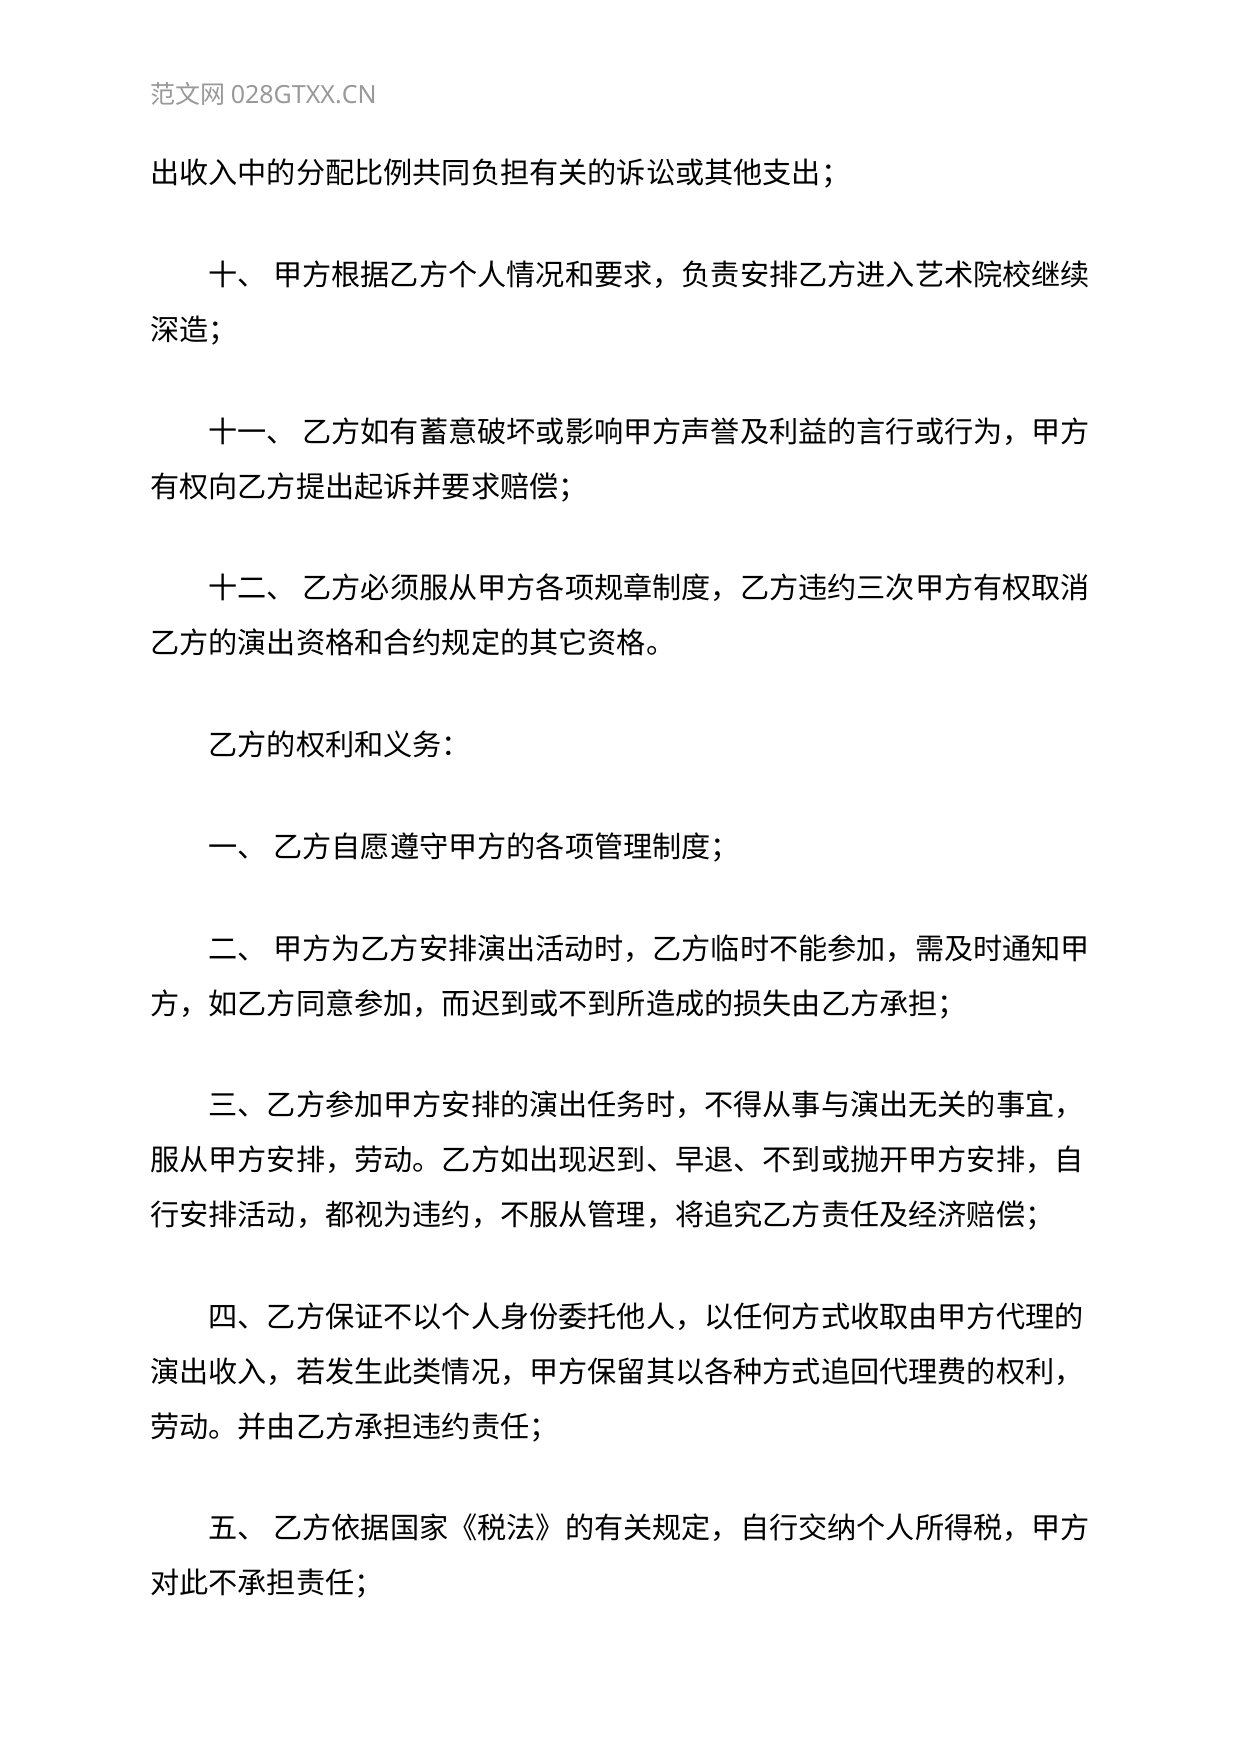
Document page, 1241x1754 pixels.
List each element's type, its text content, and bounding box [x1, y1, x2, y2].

text 十二、 乙方必须服从甲方各项规章制度，乙方违约三次甲方有权取消乙方的演出资格和合约规定的其它资格。 [150, 565, 1090, 662]
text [150, 150, 1090, 192]
text 四、乙方保证不以个人身份委托他人，以任何方式收取由甲方代理的演出收入，若发生此类情况，甲方保留其以各种方式追回代理费的权利，劳动。并由乙方承担违约责任； [150, 1293, 1090, 1446]
text 五、 乙方依据国家《税法》的有关规定，自行交纳个人所得税，甲方对此不承担责任； [150, 1505, 1090, 1602]
text 二、 甲方为乙方安排演出活动时，乙方临时不能参加，需及时通知甲方，如乙方同意参加，而迟到或不到所造成的损失由乙方承担； [150, 925, 1090, 1022]
text 乙方的权利和义务： [150, 722, 1090, 764]
text 三、乙方参加甲方安排的演出任务时，不得从事与演出无关的事宜，服从甲方安排，劳动。乙方如出现迟到、早退、不到或抛开甲方安排，自行安排活动，都视为违约，不服从管理，将追究乙方责任及经济赔偿； [150, 1082, 1090, 1234]
text 一、 乙方自愿遵守甲方的各项管理制度； [150, 823, 1090, 866]
text 十一、 乙方如有蓄意破坏或影响甲方声誉及利益的言行或行为，甲方有权向乙方提出起诉并要求赔偿； [150, 408, 1090, 506]
text 十、 甲方根据乙方个人情况和要求，负责安排乙方进入艺术院校继续深造； [150, 252, 1090, 349]
